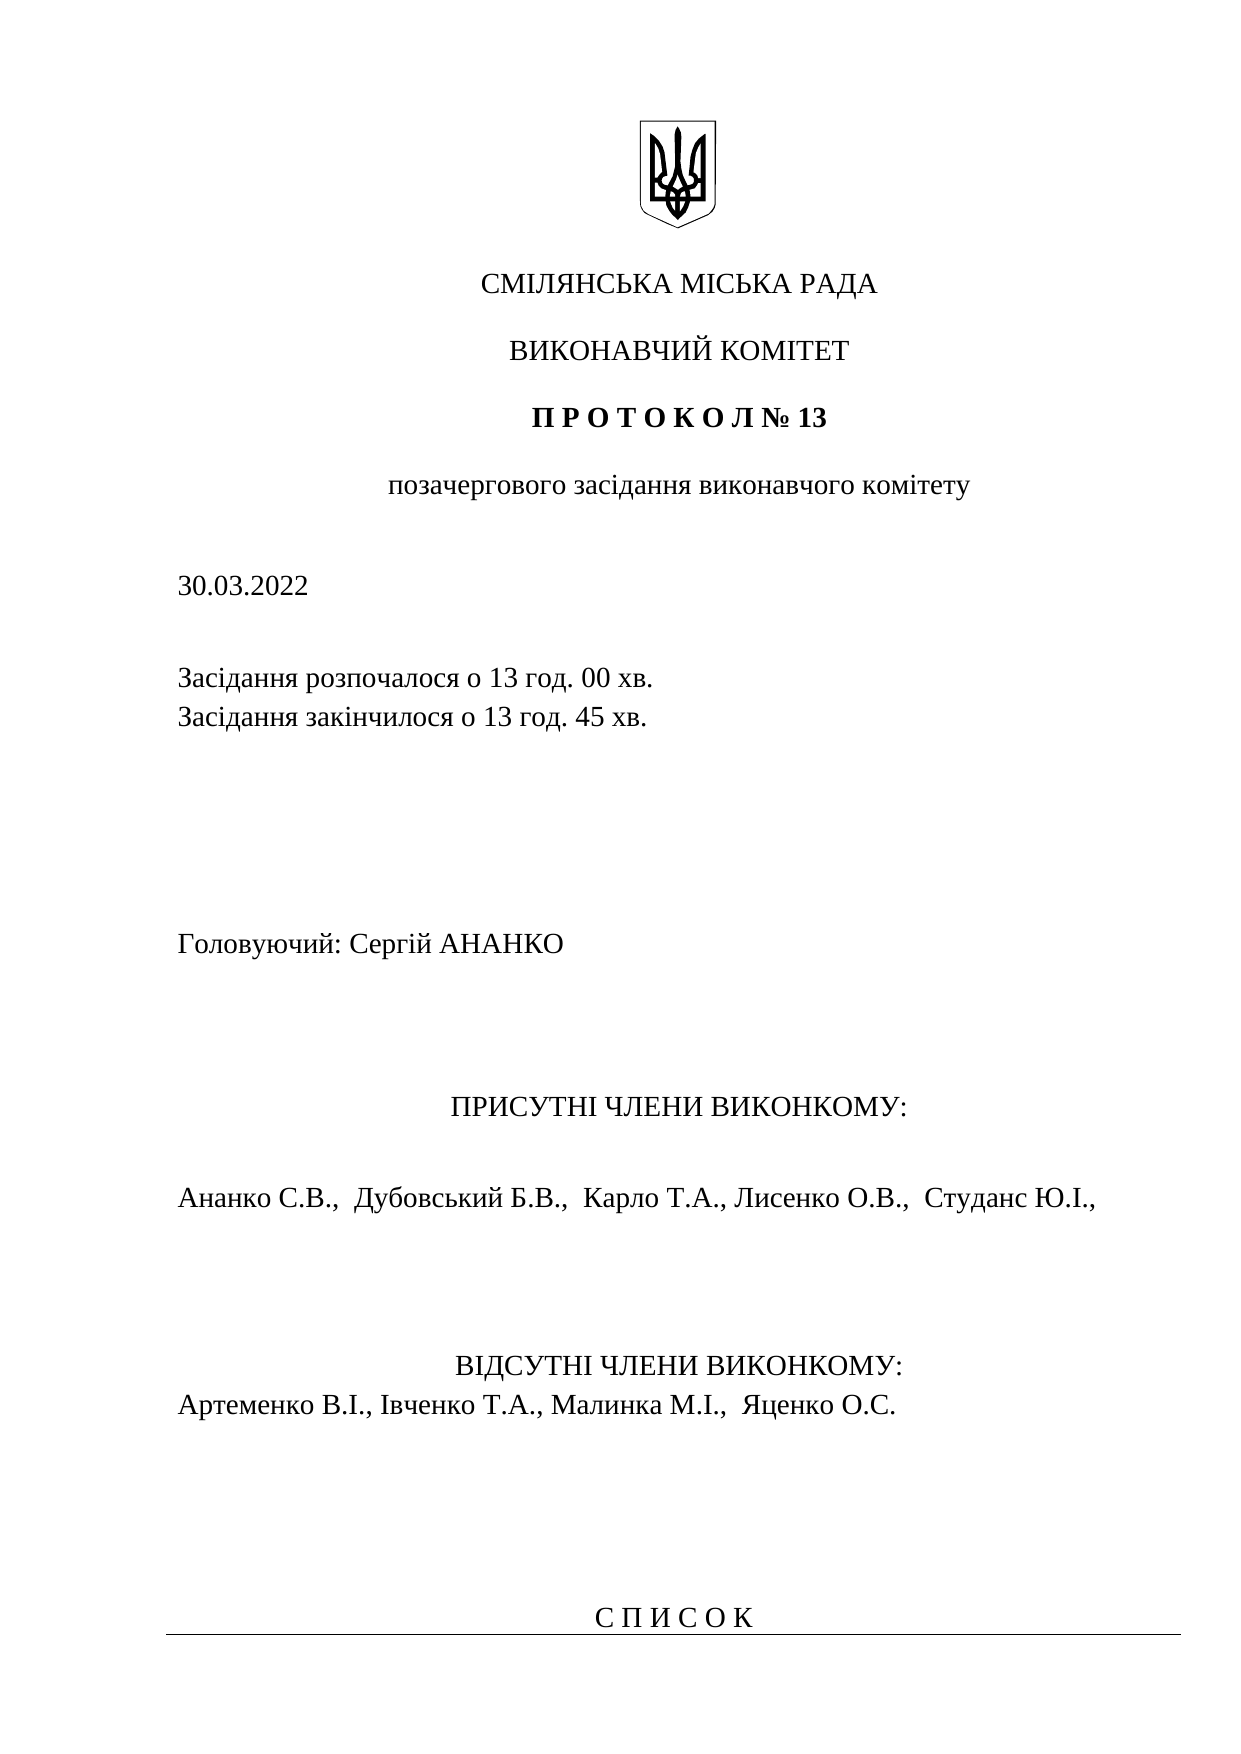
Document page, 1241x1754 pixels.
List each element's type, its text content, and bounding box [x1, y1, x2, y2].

text позачергового засідання виконавчого комітету [177, 467, 1181, 501]
list Засідання розпочалося о 13 год. 00 хв. [177, 661, 1181, 694]
text П Р О Т О К О Л № 13 [177, 400, 1181, 433]
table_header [166, 1600, 1181, 1633]
text СМІЛЯНСЬКА МІСЬКА РАДА [177, 266, 1181, 299]
subtitle ВІДСУТНІ ЧЛЕНИ ВИКОНКОМУ: [177, 1348, 1181, 1382]
text ВИКОНАВЧИЙ КОМІТЕТ [177, 333, 1181, 366]
subtitle ПРИСУТНІ ЧЛЕНИ ВИКОНКОМУ: [177, 1089, 1181, 1122]
list Засідання закінчилося о 13 год. 45 хв. [177, 699, 1181, 733]
text Головуючий: Сергій АНАНКО [177, 926, 1181, 960]
text Артеменко В.І., Івченко Т.А., Малинка М.І., Яценко О.С. [177, 1387, 1181, 1421]
text 30.03.2022 [177, 568, 1181, 601]
text Ананко С.В., Дубовський Б.В., Карло Т.А., Лисенко О.В., Студанс Ю.І., [177, 1180, 1181, 1214]
